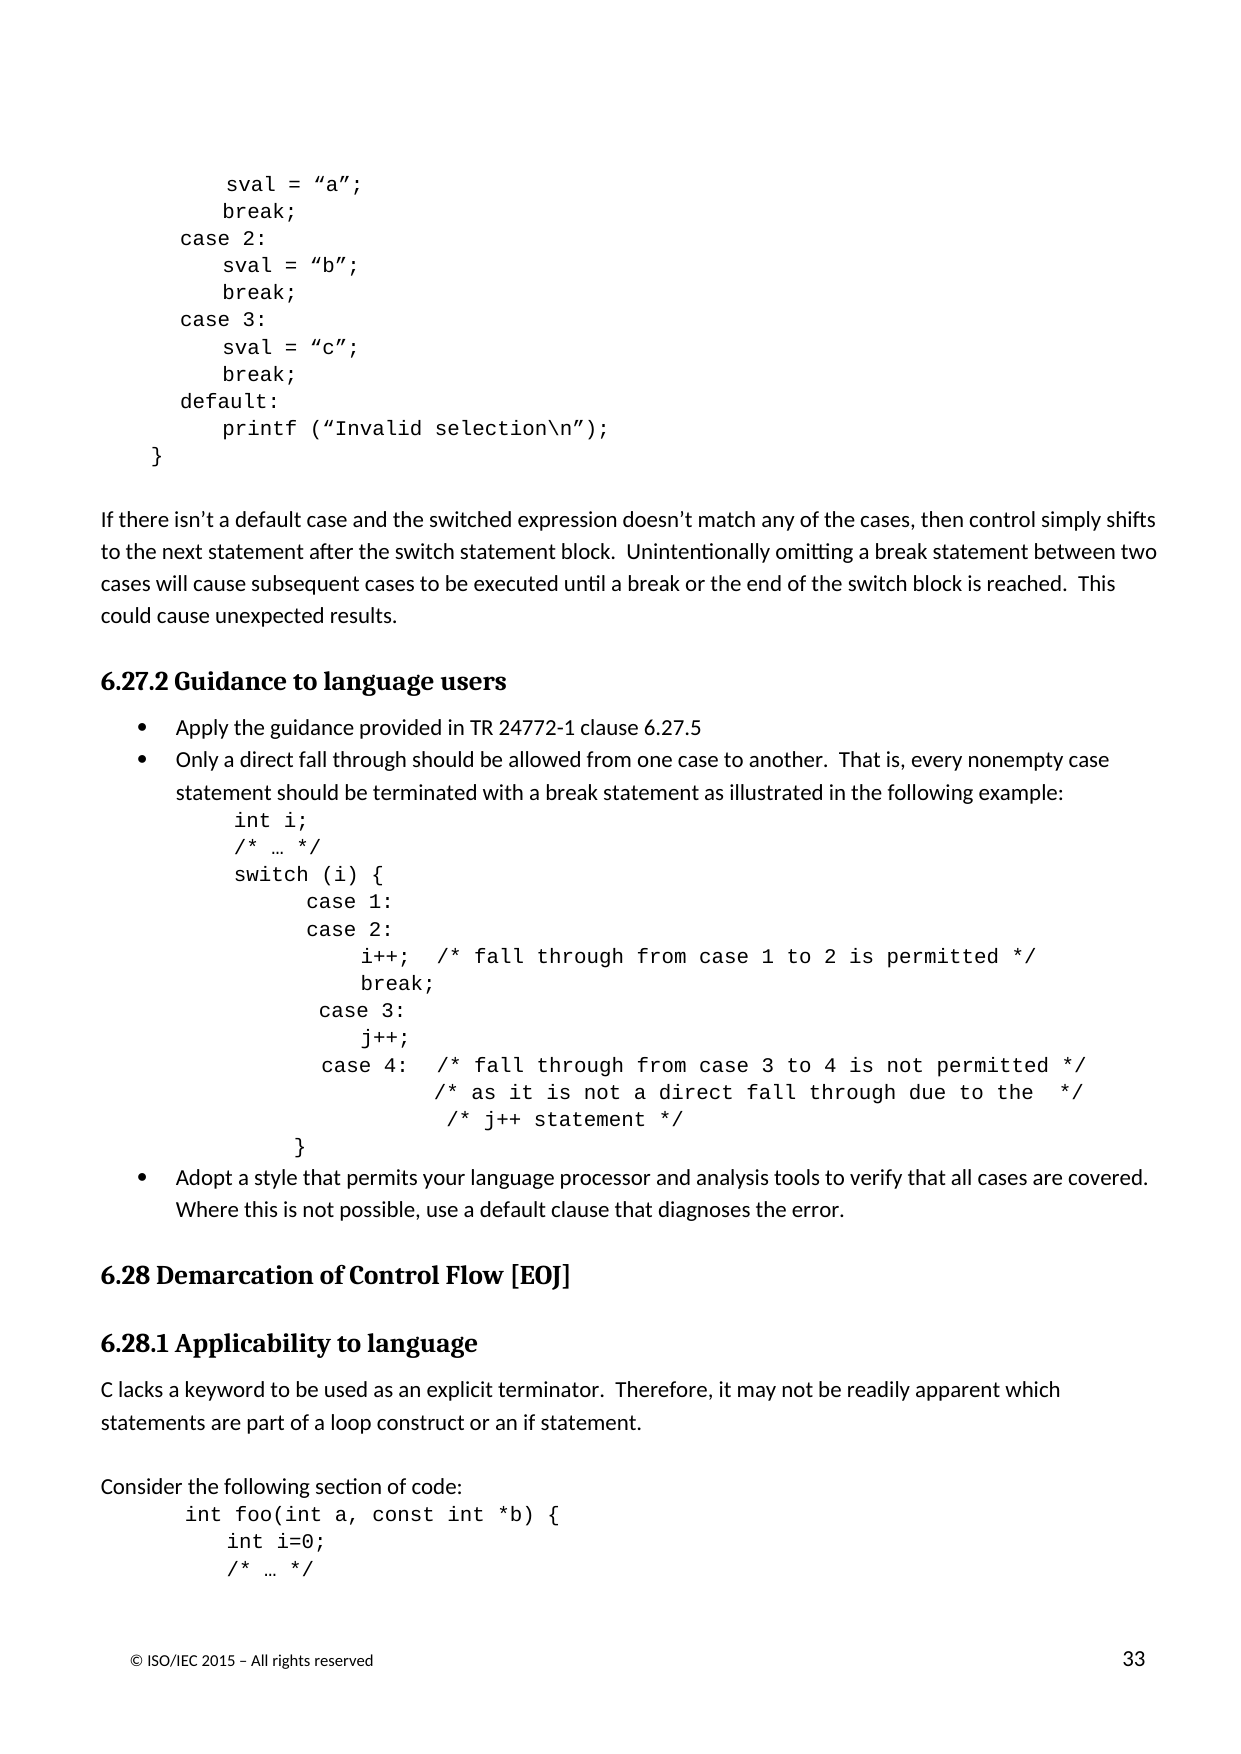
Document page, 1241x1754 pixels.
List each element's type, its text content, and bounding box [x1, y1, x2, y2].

text default: [101, 391, 1164, 415]
text int i=0; [159, 1531, 1164, 1555]
text i++; /* fall through from case 1 to 2 is permitted */ [233, 946, 1164, 969]
subtitle 6.27.2 Guidance to language users [101, 666, 1164, 697]
text } [233, 1136, 1164, 1160]
list Apply the guidance provided in TR 24772-1 clause 6.27.5 [138, 713, 1164, 741]
text sval = “a”; [101, 173, 1164, 197]
text break; [101, 201, 1164, 224]
text /* j++ statement */ [233, 1109, 1164, 1133]
text sval = “c”; [101, 337, 1164, 360]
text break; [101, 364, 1164, 387]
list Only a direct fall through should be allowed from one case to another. That is, every nonempty case statement should be terminated with a break statement as illustrated in the following example: [138, 746, 1164, 806]
text case 3: [233, 1000, 1164, 1024]
text printf (“Invalid selection\n”); [101, 418, 1164, 442]
text C lacks a keyword to be used as an explicit terminator. Therefore, it may not be readily apparent which statements are part of a loop construct or an if statement. [101, 1375, 1164, 1436]
text break; [101, 282, 1164, 306]
text break; [233, 973, 1164, 997]
text /* … */ [233, 837, 1164, 861]
text case 4: /* fall through from case 3 to 4 is not permitted */ [233, 1054, 1164, 1078]
text switch (i) { [233, 864, 1164, 888]
text case 2: [101, 228, 1164, 252]
text int i; [233, 810, 1164, 833]
text /* as it is not a direct fall through due to the */ [233, 1082, 1164, 1105]
text Consider the following section of code: [101, 1472, 1164, 1500]
text /* … */ [159, 1558, 1164, 1582]
text case 3: [101, 309, 1164, 333]
list Adopt a style that permits your language processor and analysis tools to verify that all cases are covered. Where this is not possible, use a default clause that diagnoses the error. [138, 1163, 1164, 1223]
text j++; [233, 1027, 1164, 1051]
text case 1: [233, 891, 1164, 915]
subtitle 6.28.1 Applicability to language [101, 1328, 1164, 1359]
text sval = “b”; [101, 255, 1164, 279]
subtitle 6.28 Demarcation of Control Flow [EOJ] [101, 1260, 1164, 1291]
text int foo(int a, const int *b) { [159, 1504, 1164, 1528]
text } [101, 445, 1164, 469]
text If there isn’t a default case and the switched expression doesn’t match any of the cases, then control simply shifts to the next statement after the switch statement block. Unintentionally omitting a break statement between two cases will cause subsequent cases to be executed until a break or the end of the switch block is reached. This could cause unexpected results. [101, 505, 1164, 629]
text case 2: [233, 919, 1164, 942]
